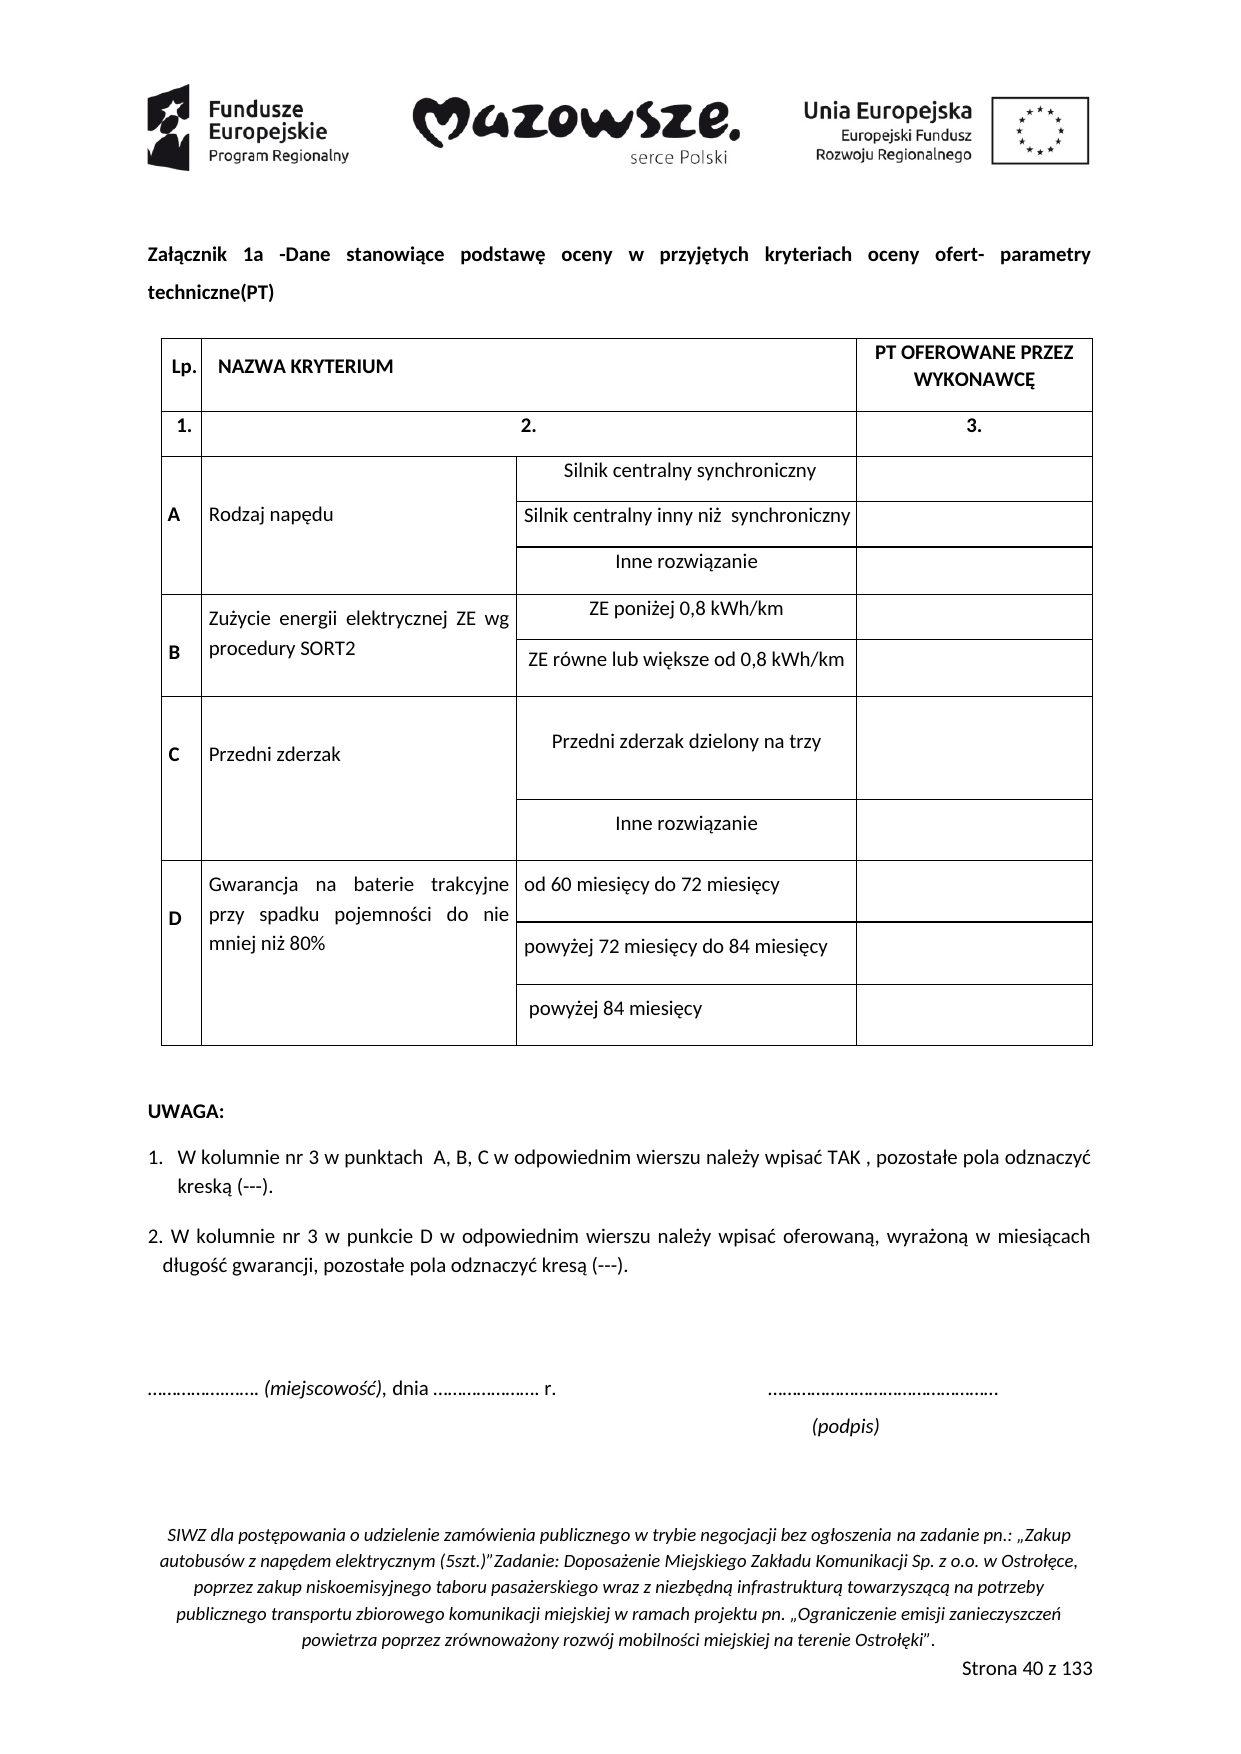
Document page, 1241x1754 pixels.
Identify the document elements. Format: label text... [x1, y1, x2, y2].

table_header Lp. [162, 339, 201, 411]
text …………….……. (miejscowość), dnia …………………. r. ………………………………………… [148, 1375, 1093, 1400]
table_cell A [162, 457, 201, 594]
text Załącznik 1a -Dane stanowiące podstawę oceny w przyjętych kryteriach oceny ofert- parametry techniczne(PT) [148, 241, 1093, 304]
table_cell Zużycie energii elektrycznej ZE wg procedury SORT2 [202, 595, 516, 696]
text (podpis) [148, 1413, 1093, 1438]
table_cell 3. [857, 412, 1092, 456]
table_cell C [162, 697, 201, 860]
table_cell powyżej 72 miesięcy do 84 miesięcy [517, 923, 856, 984]
text 2. W kolumnie nr 3 w punkcie D w odpowiednim wierszu należy wpisać oferowaną, wyrażoną w miesiącach długość gwarancji, pozostałe pola odznaczyć kresą (---). [148, 1223, 1093, 1278]
table_cell Inne rozwiązanie [517, 800, 856, 860]
table_cell [857, 502, 1092, 546]
table_cell [857, 985, 1092, 1045]
table_cell Silnik centralny synchroniczny [517, 457, 856, 501]
table_header NAZWA KRYTERIUM [202, 339, 856, 411]
table_cell 2. [202, 412, 856, 456]
table_cell [857, 861, 1092, 921]
table_cell [857, 457, 1092, 501]
table_cell Gwarancja na baterie trakcyjne przy spadku pojemności do nie mniej niż 80% [202, 861, 516, 1045]
table_cell [857, 640, 1092, 696]
table_cell [857, 548, 1092, 594]
table_cell [857, 923, 1092, 984]
text UWAGA: [148, 1098, 1093, 1124]
table_cell B [162, 595, 201, 696]
table_cell Przedni zderzak [202, 697, 516, 860]
table_cell [857, 595, 1092, 639]
table_cell [857, 800, 1092, 860]
table_cell ZE poniżej 0,8 kWh/km [517, 595, 856, 639]
table_cell Przedni zderzak dzielony na trzy [517, 697, 856, 799]
table_header PT OFEROWANE PRZEZ WYKONAWCĘ [857, 339, 1092, 411]
table_cell ZE równe lub większe od 0,8 kWh/km [517, 640, 856, 696]
table_cell D [162, 861, 201, 1045]
picture [147, 84, 1093, 171]
table_cell [857, 697, 1092, 799]
table_cell Silnik centralny inny niż synchroniczny [517, 502, 856, 546]
table_cell Rodzaj napędu [202, 457, 516, 594]
table_cell Inne rozwiązanie [517, 548, 856, 594]
table_cell 1. [162, 412, 201, 456]
table_cell powyżej 84 miesięcy [517, 985, 856, 1045]
list W kolumnie nr 3 w punktach A, B, C w odpowiednim wierszu należy wpisać TAK , pozostałe pola odznaczyć kreską (---). [148, 1144, 1093, 1199]
table_cell od 60 miesięcy do 72 miesięcy [517, 861, 856, 921]
